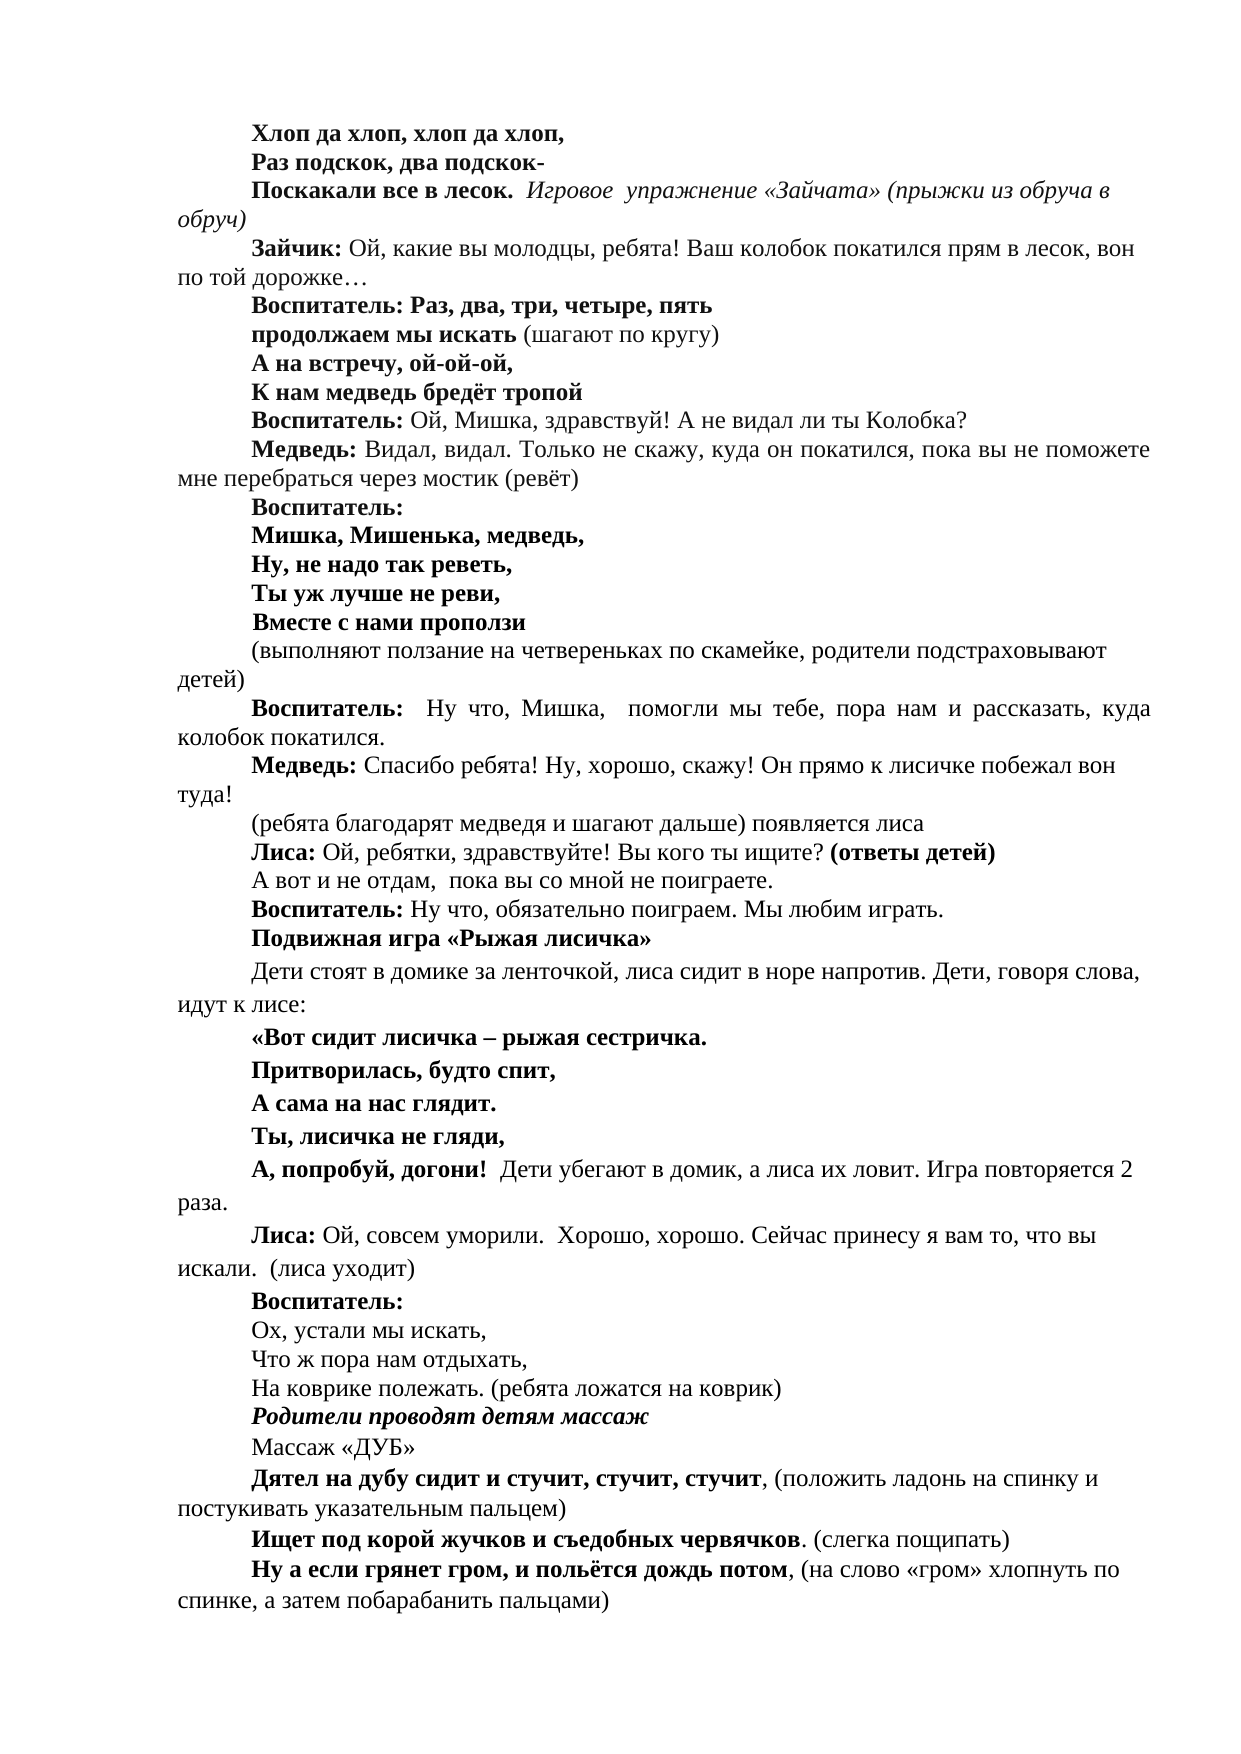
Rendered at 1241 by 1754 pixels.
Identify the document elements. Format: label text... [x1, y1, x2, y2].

text Воспитатель: [177, 1286, 1152, 1315]
text Раз подскок, два подскок- [177, 147, 1152, 176]
text «Вот сидит лисичка – рыжая сестричка. [177, 1022, 1152, 1051]
text Воспитатель: [177, 492, 1152, 521]
text А вот и не отдам, пока вы со мной не поиграете. [177, 866, 1152, 894]
text Лиса: Ой, совсем уморили. Хорошо, хорошо. Сейчас принесу я вам то, что вы искали. (лиса уходит) [177, 1220, 1152, 1282]
text продолжаем мы искать (шагают по кругу) [177, 319, 1152, 348]
text Зайчик: Ой, какие вы молодцы, ребята! Ваш колобок покатился прям в лесок, вон по той дорожке… [177, 233, 1152, 291]
text Родители проводят детям массаж [177, 1401, 1152, 1430]
text (выполняют ползание на четвереньках по скамейке, родители подстраховывают детей) [177, 636, 1152, 693]
text Массаж «ДУБ» [177, 1430, 1152, 1461]
text Поскакали все в лесок. Игровое упражнение «Зайчата» (прыжки из обруча в обруч) [177, 176, 1152, 233]
text Ты, лисичка не гляди, [177, 1121, 1152, 1150]
text Лиса: Ой, ребятки, здравствуйте! Вы кого ты ищите? (ответы детей) [177, 837, 1152, 866]
text Ищет под корой жучков и съедобных червячков. (слегка пощипать) [177, 1522, 1152, 1553]
text Ты уж лучше не реви, Вместе с нами проползи [177, 578, 1152, 636]
text (ребята благодарят медведя и шагают дальше) появляется лиса [177, 808, 1152, 837]
text Воспитатель: Раз, два, три, четыре, пять [177, 291, 1152, 319]
text Дети стоят в домике за ленточкой, лиса сидит в норе напротив. Дети, говоря слова, идут к лисе: [177, 956, 1152, 1018]
text Мишка, Мишенька, медведь, [177, 521, 1152, 549]
text А, попробуй, догони! Дети убегают в домик, а лиса их ловит. Игра повторяется 2 раза. [177, 1154, 1152, 1216]
text Что ж пора нам отдыхать, [177, 1344, 1152, 1373]
text А на встречу, ой-ой-ой, [177, 348, 1152, 377]
text Подвижная игра «Рыжая лисичка» [177, 923, 1152, 952]
text Ну а если грянет гром, и польётся дождь потом, (на слово «гром» хлопнуть по спинке, а затем побарабанить пальцами) [177, 1553, 1152, 1614]
text А сама на нас глядит. [177, 1088, 1152, 1117]
text Воспитатель: Ну что, Мишка, помогли мы тебе, пора нам и рассказать, куда колобок покатился. [177, 693, 1152, 751]
text Медведь: Спасибо ребята! Ну, хорошо, скажу! Он прямо к лисичке побежал вон туда! [177, 751, 1152, 808]
text Воспитатель: Ну что, обязательно поиграем. Мы любим играть. [177, 894, 1152, 923]
text Хлоп да хлоп, хлоп да хлоп, [177, 118, 1152, 147]
text К нам медведь бредёт тропой [177, 377, 1152, 406]
text Притворилась, будто спит, [177, 1055, 1152, 1084]
text Ох, устали мы искать, [177, 1315, 1152, 1344]
text Медведь: Видал, видал. Только не скажу, куда он покатился, пока вы не поможете мне перебраться через мостик (ревёт) [177, 434, 1152, 492]
text На коврике полежать. (ребята ложатся на коврик) [177, 1373, 1152, 1401]
text Ну, не надо так реветь, [177, 549, 1152, 578]
text Воспитатель: Ой, Мишка, здравствуй! А не видал ли ты Колобка? [177, 406, 1152, 434]
text Дятел на дубу сидит и стучит, стучит, стучит, (положить ладонь на спинку и постукивать указательным пальцем) [177, 1461, 1152, 1522]
